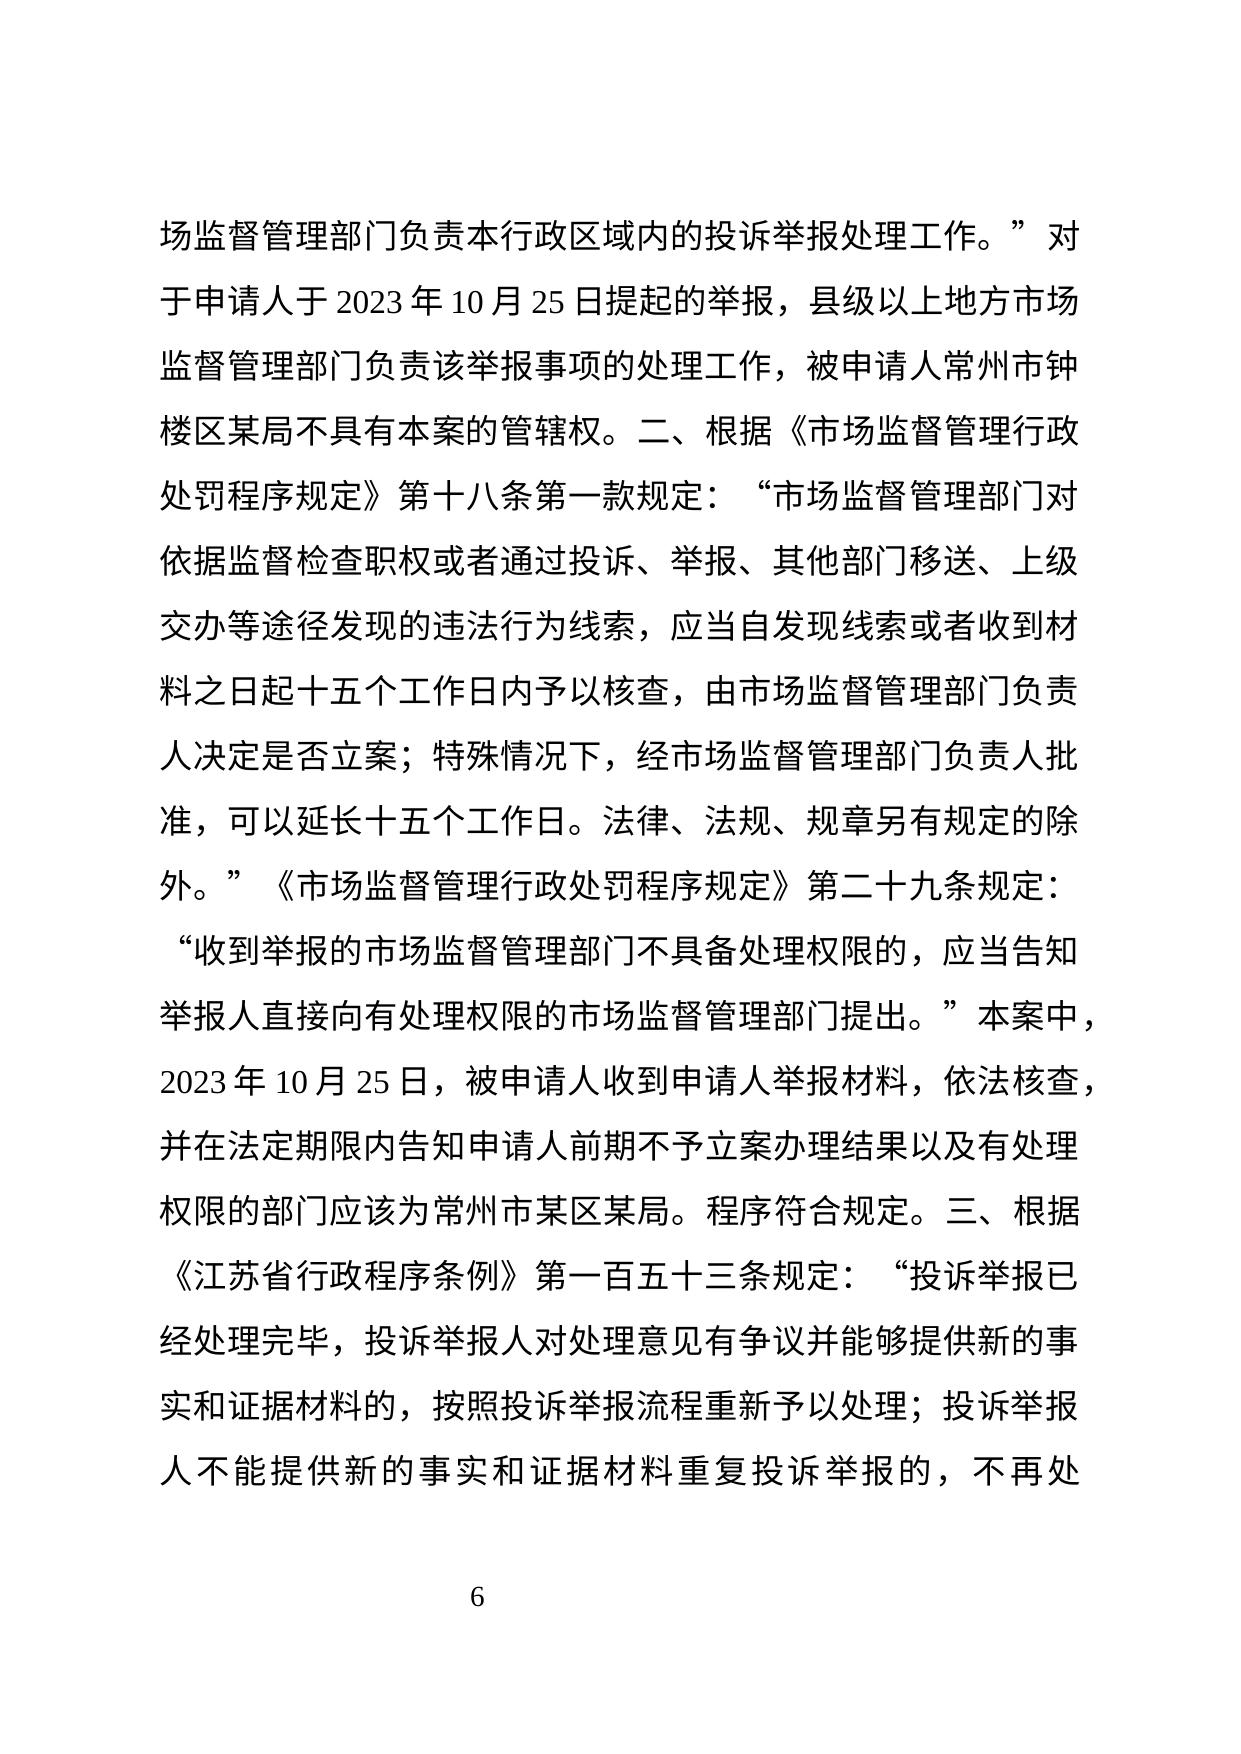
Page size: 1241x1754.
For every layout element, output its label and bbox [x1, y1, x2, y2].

text [159, 202, 1081, 1502]
